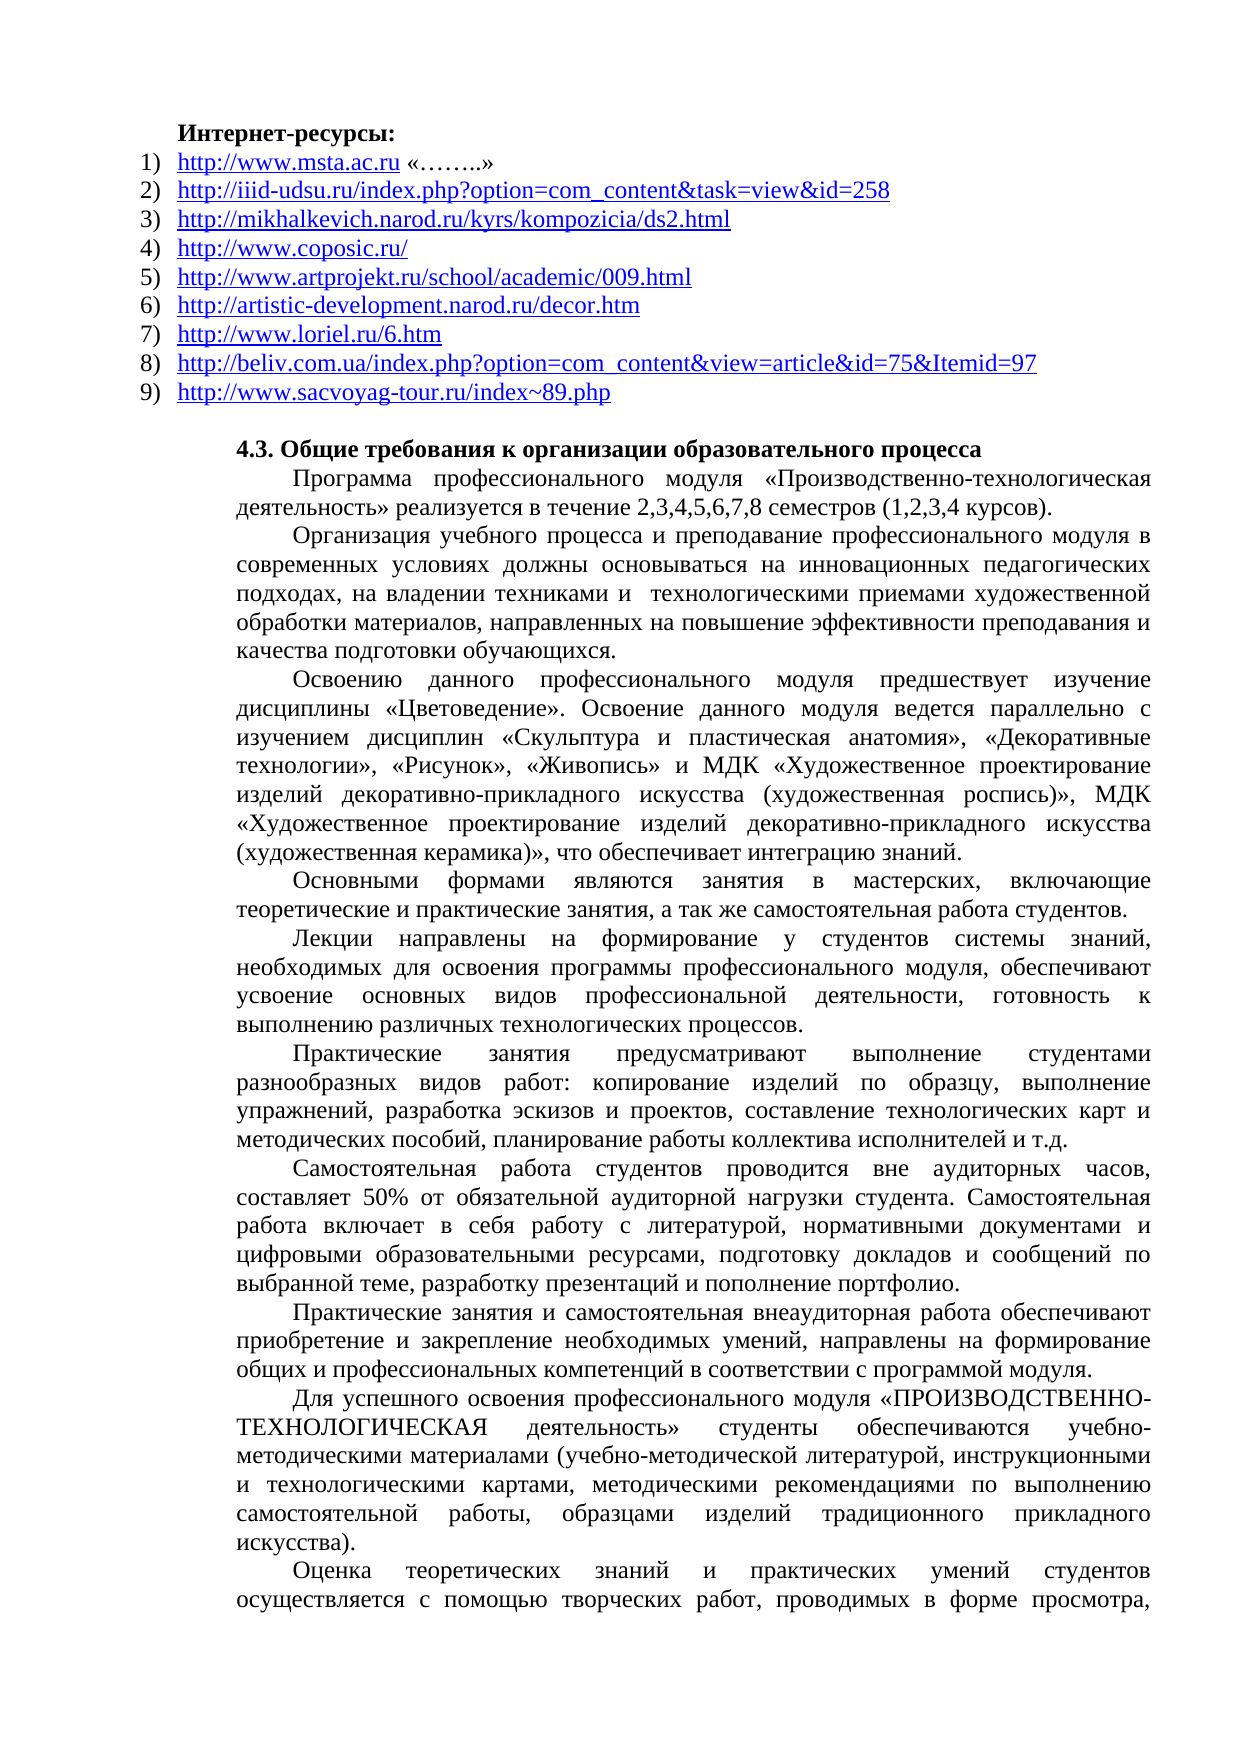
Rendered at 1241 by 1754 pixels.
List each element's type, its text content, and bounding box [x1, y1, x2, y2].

list http://mikhalkevich.narod.ru/kyrs/kompozicia/ds2.html [140, 204, 1152, 233]
text Для успешного освоения профессионального модуля «Производственно-технологическая деятельность» студенты обеспечиваются учебно-методическими материалами (учебно-методической литературой, инструкционными и технологическими картами, методическими рекомендациями по выполнению самостоятельной работы, образцами изделий традиционного прикладного искусства). [236, 1383, 1152, 1556]
list http://iiid-udsu.ru/index.php?option=com_content&task=view&id=258 [140, 176, 1152, 204]
text Практические занятия и самостоятельная внеаудиторная работа обеспечивают приобретение и закрепление необходимых умений, направлены на формирование общих и профессиональных компетенций в соответствии с программой модуля. [236, 1297, 1152, 1383]
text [236, 1556, 1152, 1613]
text Освоению данного профессионального модуля предшествует изучение дисциплины «Цветоведение». Освоение данного модуля ведется параллельно с изучением дисциплин «Скульптура и пластическая анатомия», «Декоративные технологии», «Рисунок», «Живопись» и МДК «Художественное проектирование изделий декоративно-прикладного искусства (художественная роспись)», МДК «Художественное проектирование изделий декоративно-прикладного искусства (художественная керамика)», что обеспечивает интеграцию знаний. [236, 664, 1152, 866]
list http://www.msta.ac.ru «……..» [140, 147, 1152, 176]
list http://beliv.com.ua/index.php?option=com_content&view=article&id=75&Itemid=97 [140, 348, 1152, 377]
subtitle 4.3. Общие требования к организации образовательного процесса [236, 434, 1152, 463]
text Самостоятельная работа студентов проводится вне аудиторных часов, составляет 50% от обязательной аудиторной нагрузки студента. Самостоятельная работа включает в себя работу с литературой, нормативными документами и цифровыми образовательными ресурсами, подготовку докладов и сообщений по выбранной теме, разработку презентаций и пополнение портфолио. [236, 1153, 1152, 1297]
text Интернет-ресурсы: [177, 118, 1152, 147]
text Практические занятия предусматривают выполнение студентами разнообразных видов работ: копирование изделий по образцу, выполнение упражнений, разработка эскизов и проектов, составление технологических карт и методических пособий, планирование работы коллектива исполнителей и т.д. [236, 1038, 1152, 1153]
list http://www.coposic.ru/ [140, 233, 1152, 262]
list http://www.sacvoyag-tour.ru/index~89.php [140, 377, 1152, 406]
text Лекции направлены на формирование у студентов системы знаний, необходимых для освоения программы профессионального модуля, обеспечивают усвоение основных видов профессиональной деятельности, готовность к выполнению различных технологических процессов. [236, 923, 1152, 1038]
text Основными формами являются занятия в мастерских, включающие теоретические и практические занятия, а так же самостоятельная работа студентов. [236, 866, 1152, 923]
list http://www.artprojekt.ru/school/academic/009.html [140, 262, 1152, 291]
list http://www.loriel.ru/6.htm [140, 319, 1152, 348]
text Программа профессионального модуля «Производственно-технологическая деятельность» реализуется в течение 2,3,4,5,6,7,8 семестров (1,2,3,4 курсов). [236, 463, 1152, 521]
list http://artistic-development.narod.ru/decor.htm [140, 291, 1152, 319]
text Организация учебного процесса и преподавание профессионального модуля в современных условиях должны основываться на инновационных педагогических подходах, на владении техниками и технологическими приемами художественной обработки материалов, направленных на повышение эффективности преподавания и качества подготовки обучающихся. [236, 521, 1152, 664]
